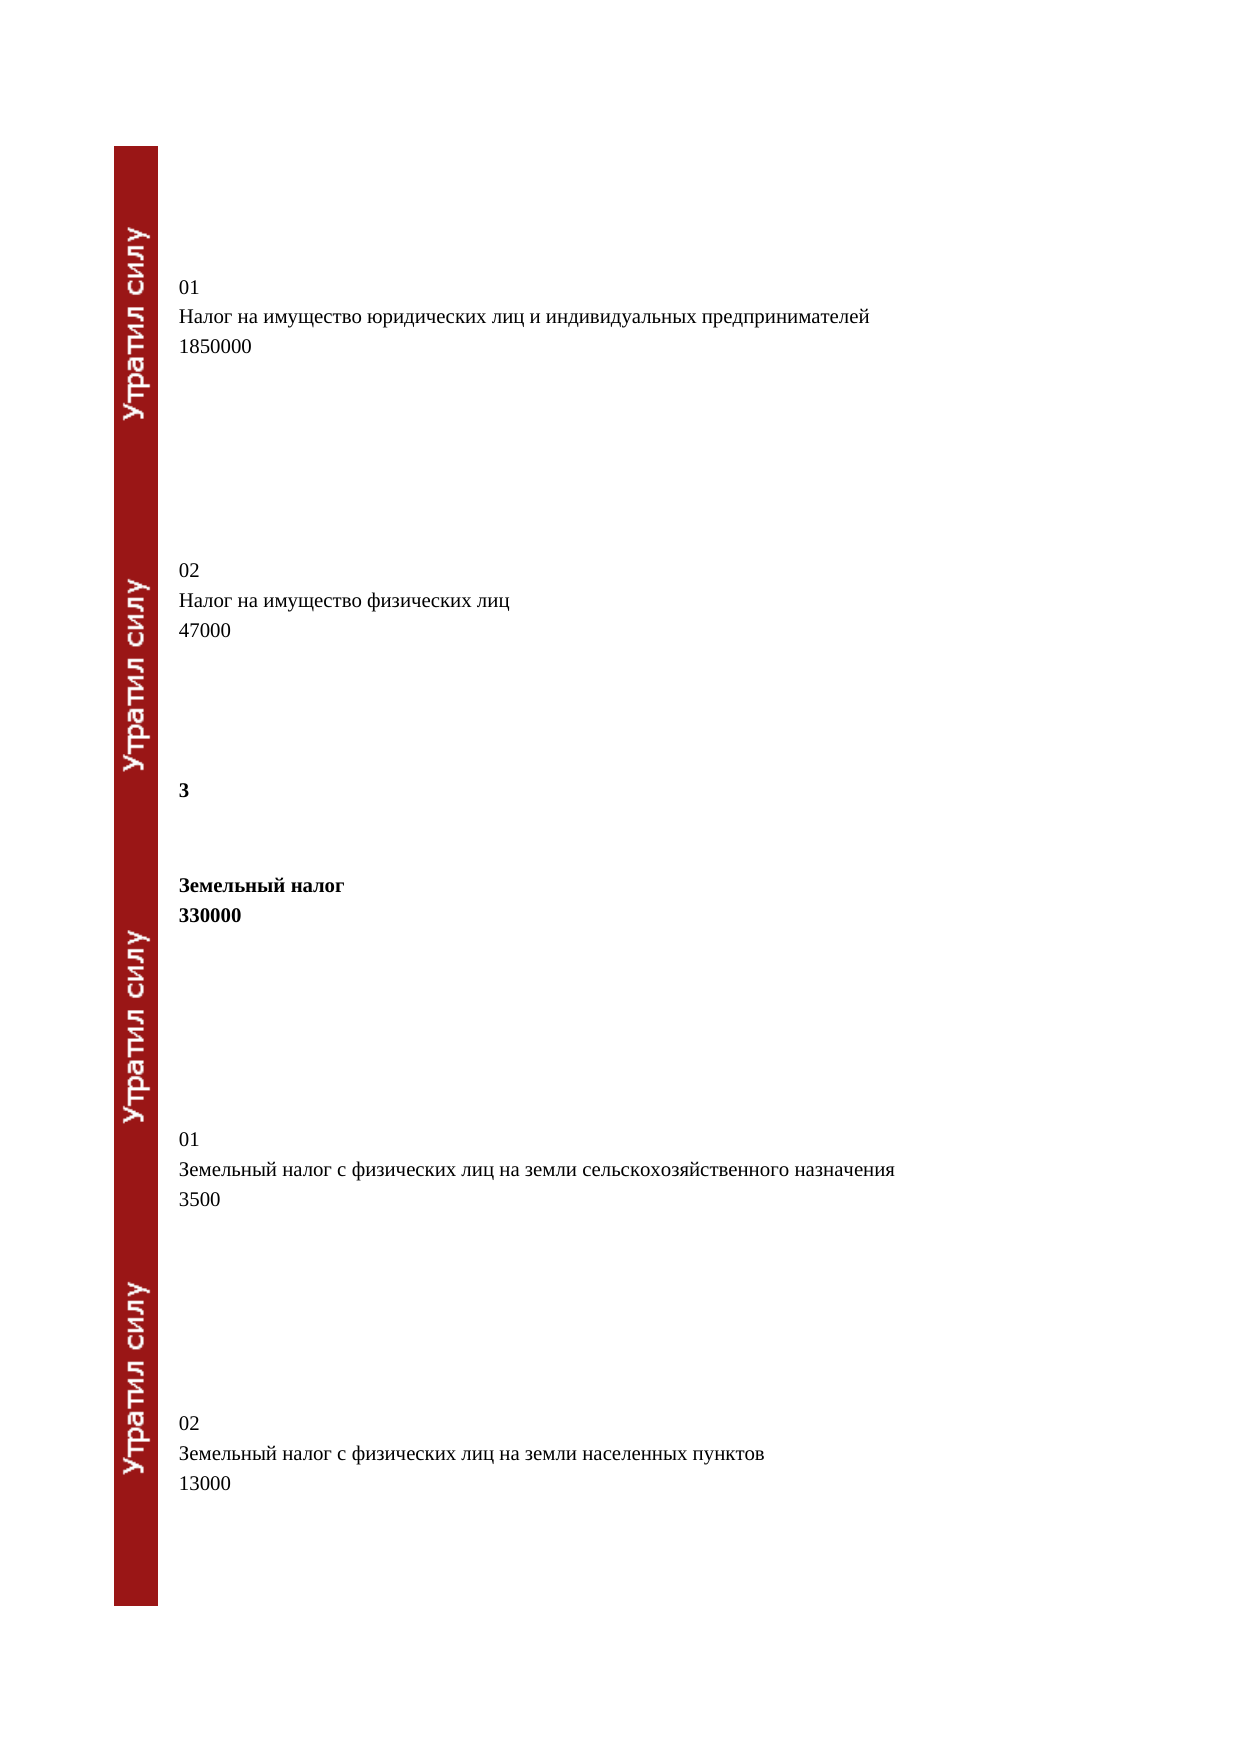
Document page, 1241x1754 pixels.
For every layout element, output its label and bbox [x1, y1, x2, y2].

picture [114, 146, 158, 1606]
